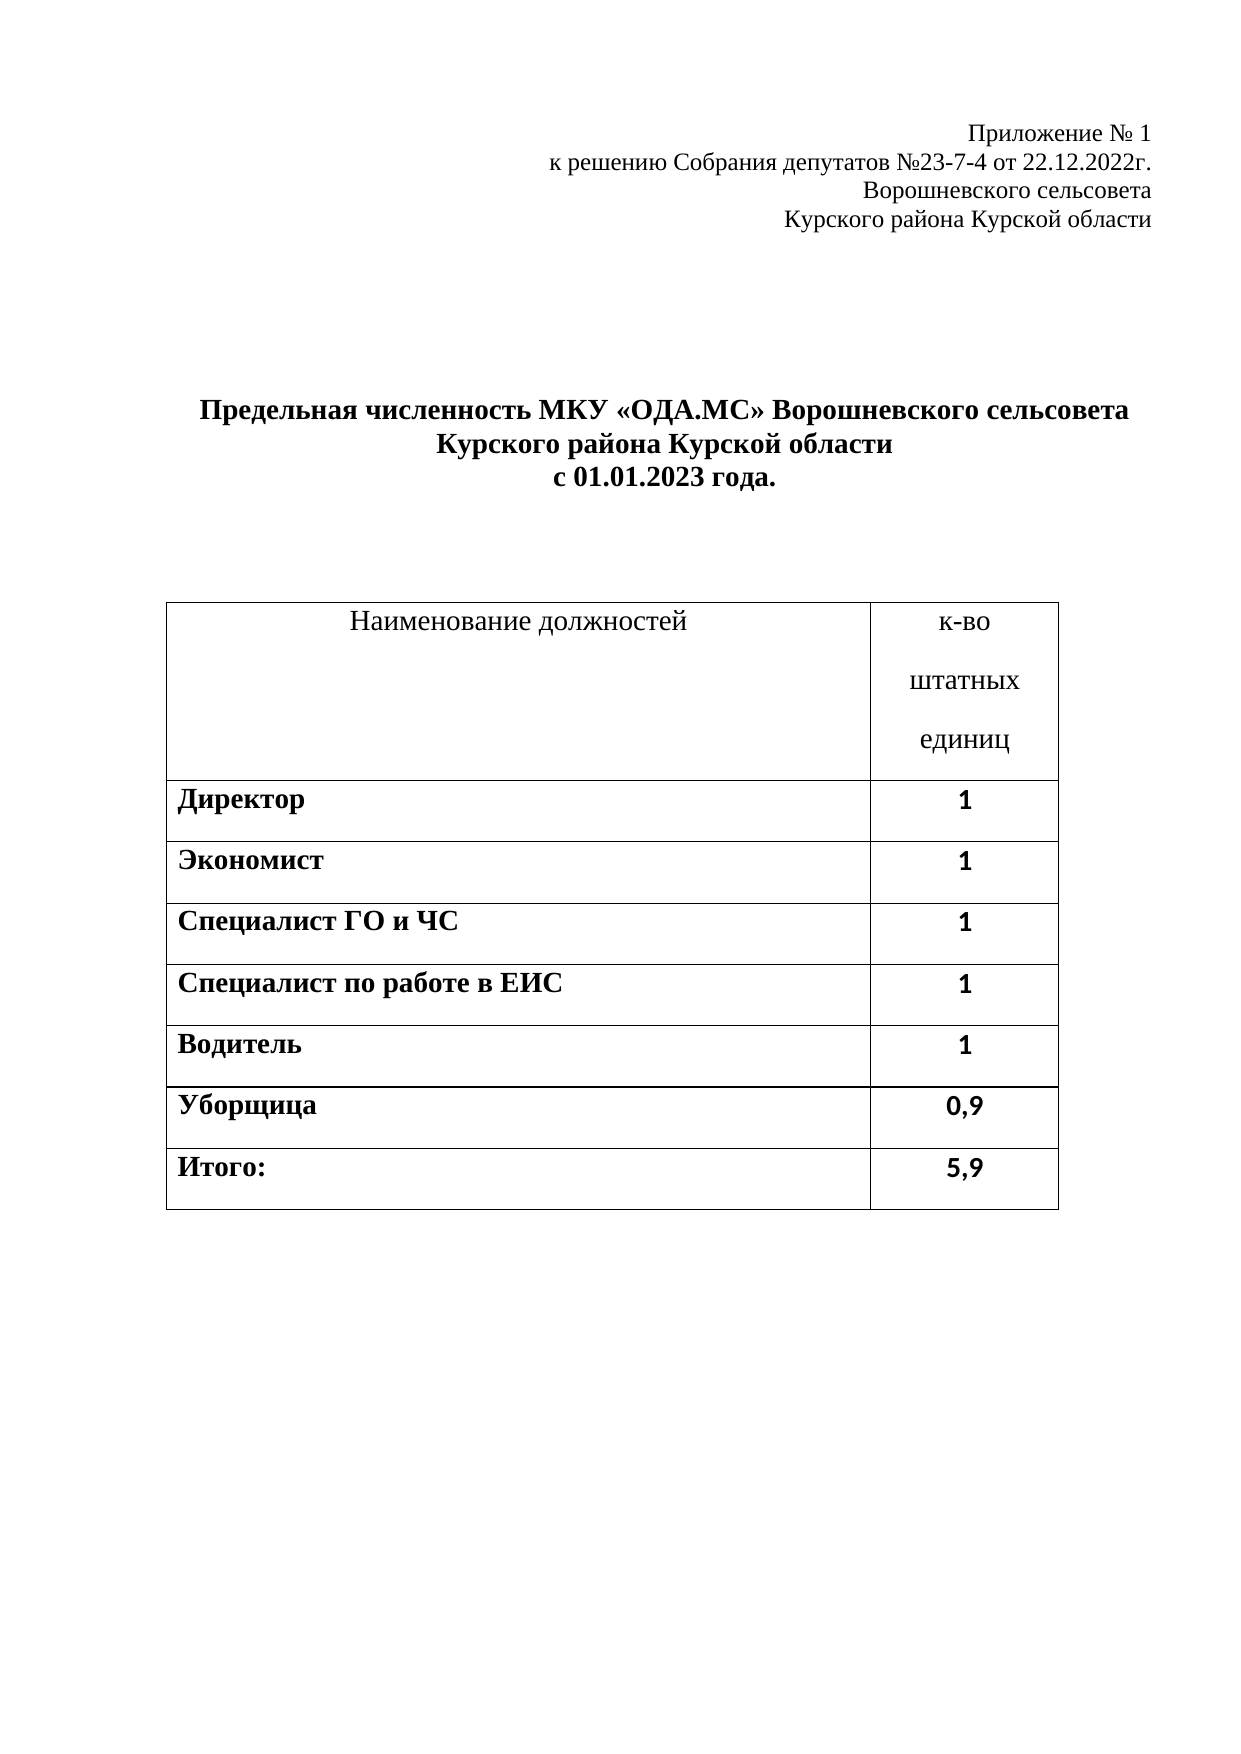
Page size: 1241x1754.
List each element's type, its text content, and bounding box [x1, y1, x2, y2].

table_cell 5,9 [871, 1149, 1058, 1209]
table_cell Специалист по работе в ЕИС [167, 965, 870, 1025]
table_header Наименование должностей [167, 603, 870, 780]
table_cell Уборщица [167, 1088, 870, 1148]
table_cell 1 [871, 781, 1058, 841]
text Предельная численность МКУ «ОДА.МС» Ворошневского сельсовета Курского района Курской области [177, 392, 1152, 459]
table_cell Водитель [167, 1026, 870, 1086]
table_cell Экономист [167, 842, 870, 902]
table_cell Итого: [167, 1149, 870, 1209]
table_cell 1 [871, 904, 1058, 964]
table_cell Директор [167, 781, 870, 841]
text с 01.01.2023 года. [177, 459, 1152, 493]
text к решению Собрания депутатов №23-7-4 от 22.12.2022г. [177, 147, 1152, 176]
table_header к-во штатных единиц [871, 603, 1058, 780]
table_cell 1 [871, 1026, 1058, 1086]
text Курского района Курской области [177, 204, 1152, 233]
text Приложение № 1 [177, 118, 1152, 147]
text Ворошневского сельсовета [177, 176, 1152, 204]
table_cell 1 [871, 842, 1058, 902]
table_cell 1 [871, 965, 1058, 1025]
table_cell Специалист ГО и ЧС [167, 904, 870, 964]
table_cell 0,9 [871, 1088, 1058, 1148]
